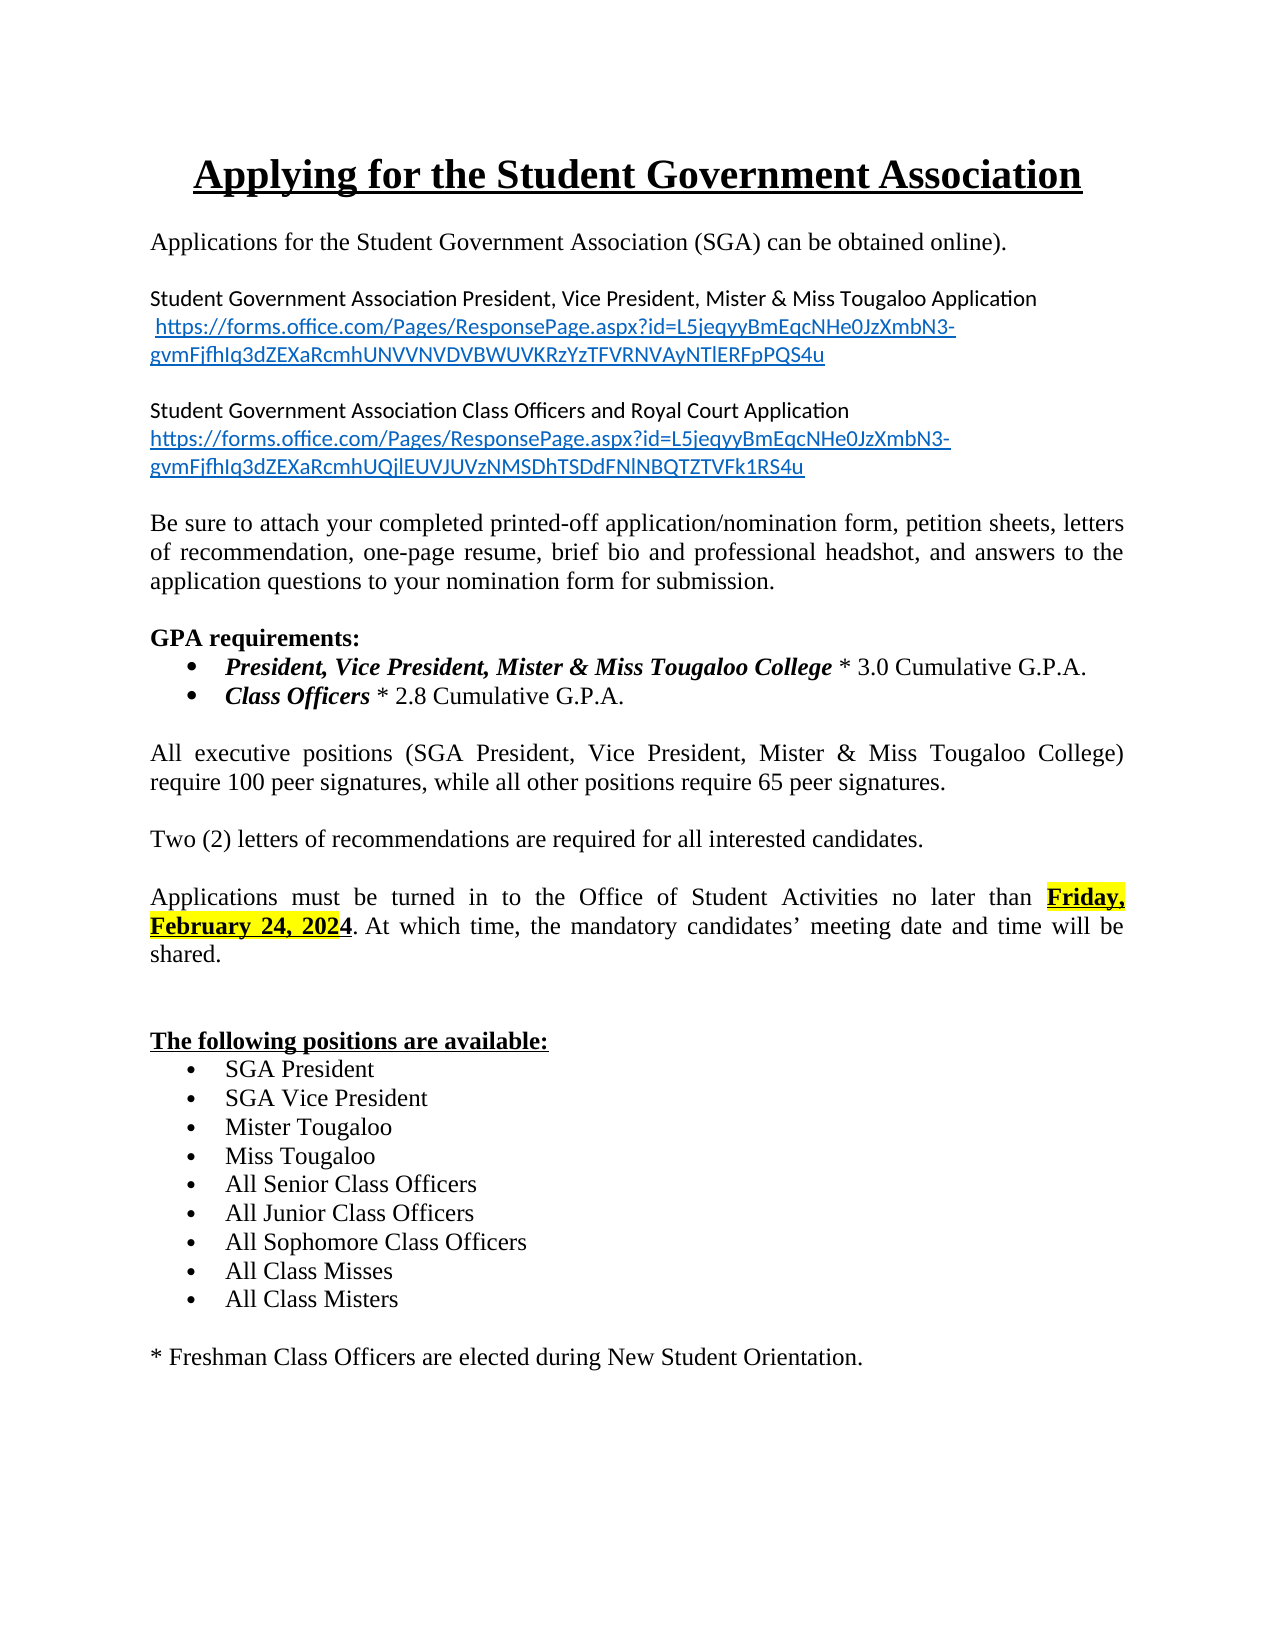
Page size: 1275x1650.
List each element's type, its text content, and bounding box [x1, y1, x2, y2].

list President, Vice President, Mister & Miss Tougaloo College * 3.0 Cumulative G.P.A. [187, 652, 1125, 681]
text Student Government Association President, Vice President, Mister & Miss Tougaloo Application [150, 284, 1125, 312]
list All Junior Class Officers [187, 1198, 1125, 1227]
list All Class Misters [187, 1284, 1125, 1313]
text All executive positions (SGA President, Vice President, Mister & Miss Tougaloo College) require 100 peer signatures, while all other positions require 65 peer signatures. [150, 709, 1125, 796]
text GPA requirements: [150, 623, 1125, 652]
text https://forms.office.com/Pages/ResponsePage.aspx?id=L5jeqyyBmEqcNHe0JzXmbN3-gvmFjfhIq3dZEXaRcmhUQjlEUVJUVzNMSDhTSDdFNlNBQTZTVFk1RS4u [150, 424, 1125, 480]
list All Sophomore Class Officers [187, 1227, 1125, 1256]
list Class Officers * 2.8 Cumulative G.P.A. [187, 681, 1125, 709]
list Mister Tougaloo [187, 1112, 1125, 1141]
text Applications must be turned in to the Office of Student Activities no later than Friday, February 24, 2024. At which time, the mandatory candidates’ meeting date and time will be shared. [150, 882, 1125, 968]
list SGA President [187, 1054, 1125, 1083]
text Student Government Association Class Officers and Royal Court Application [150, 396, 1125, 424]
text Applying for the Student Government Association [150, 150, 1125, 198]
text Be sure to attach your completed printed-off application/nomination form, petition sheets, letters of recommendation, one-page resume, brief bio and professional headshot, and answers to the application questions to your nomination form for submission. [150, 508, 1125, 594]
list All Class Misses [187, 1256, 1125, 1284]
text Two (2) letters of recommendations are required for all interested candidates. [150, 824, 1125, 853]
text https://forms.office.com/Pages/ResponsePage.aspx?id=L5jeqyyBmEqcNHe0JzXmbN3-gvmFjfhIq3dZEXaRcmhUNVVNVDVBWUVKRzYzTFVRNVAyNTlERFpPQS4u [150, 312, 1125, 368]
text The following positions are available: [150, 1026, 1125, 1054]
list All Senior Class Officers [187, 1169, 1125, 1198]
list Miss Tougaloo [187, 1141, 1125, 1169]
text Applications for the Student Government Association (SGA) can be obtained online). [150, 227, 1125, 255]
text * Freshman Class Officers are elected during New Student Orientation. [150, 1342, 1125, 1371]
list SGA Vice President [187, 1083, 1125, 1112]
